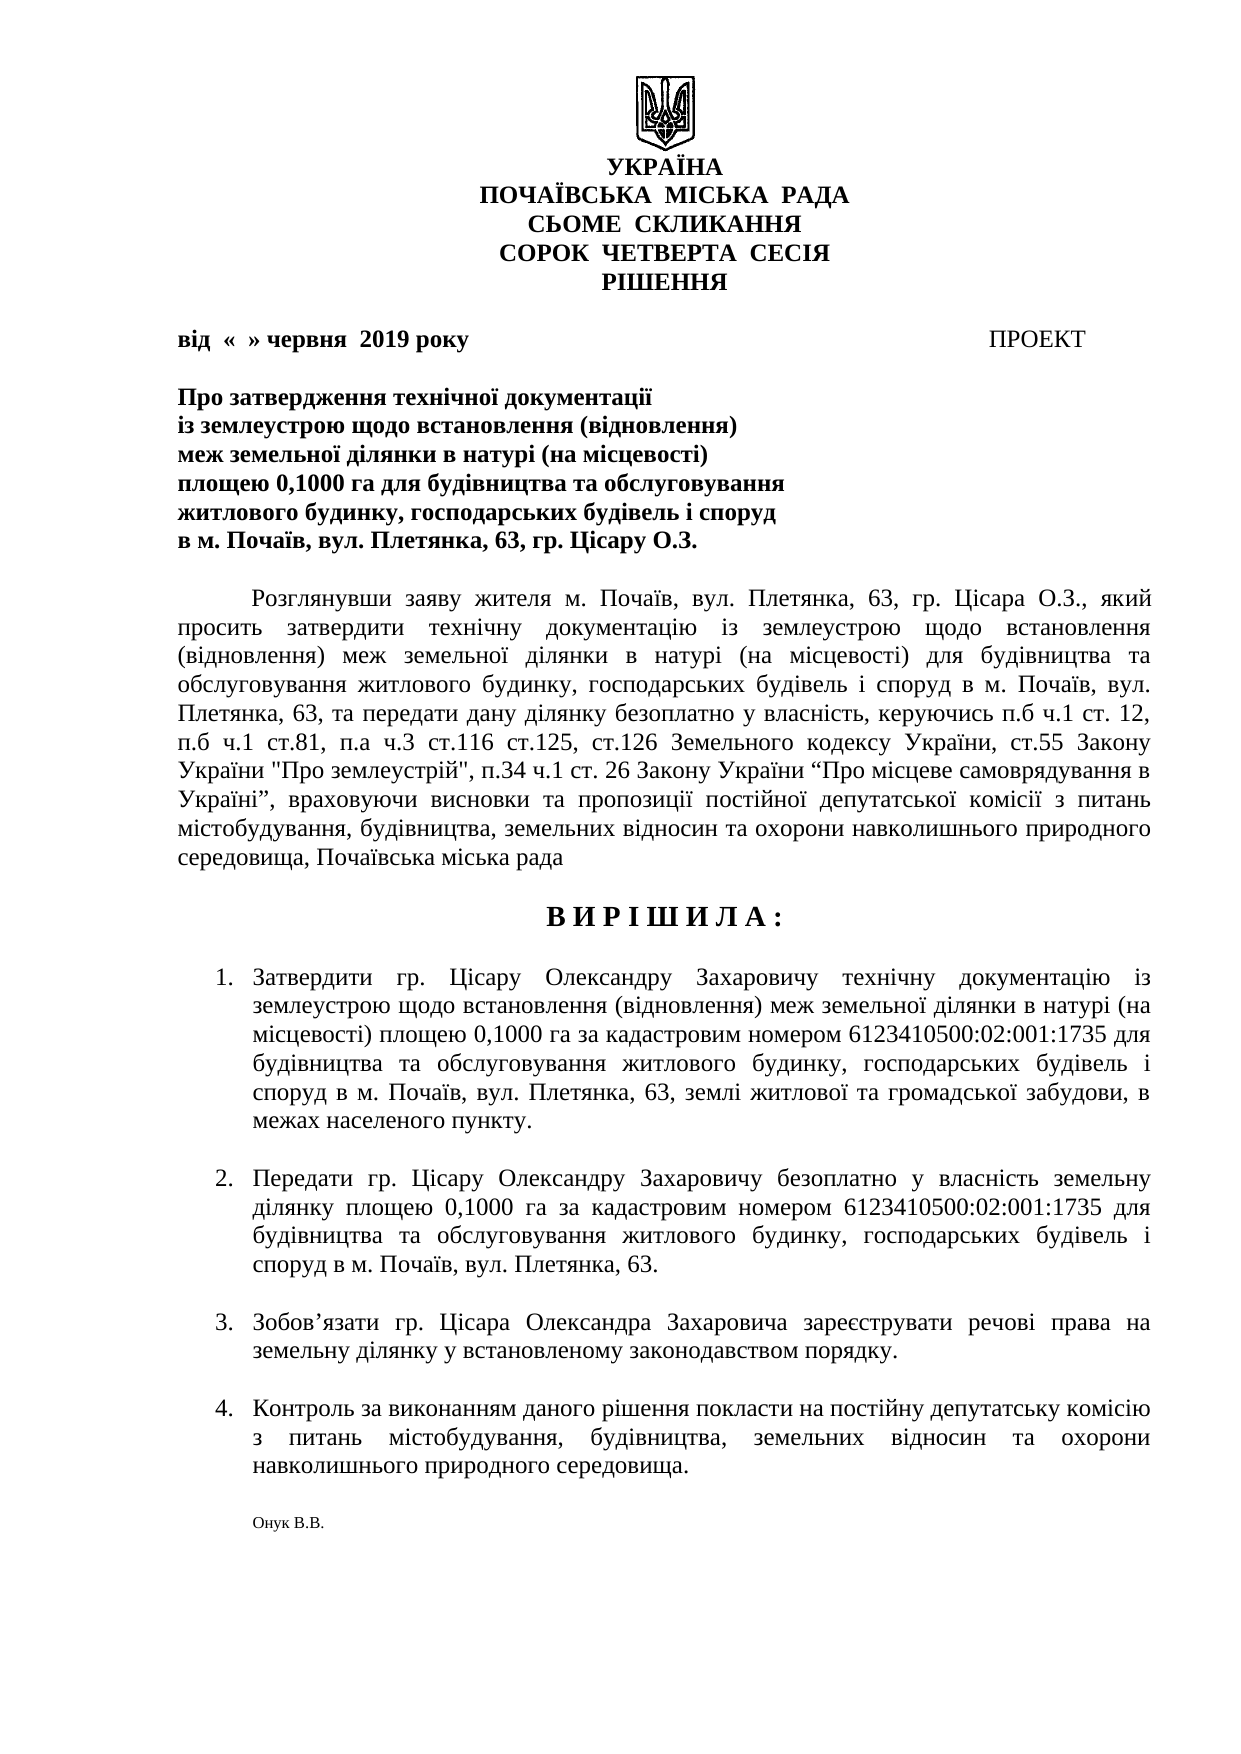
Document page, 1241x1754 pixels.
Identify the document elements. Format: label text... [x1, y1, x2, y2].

text Про затвердження технічної документації [177, 382, 1152, 411]
text площею 0,1000 га для будівництва та обслуговування [177, 468, 1152, 497]
text меж земельної ділянки в натурі (на місцевості) [177, 439, 1152, 468]
text від « » червня 2019 року ПРОЕКТ [177, 324, 1152, 353]
text В И Р І Ш И Л А : [177, 899, 1152, 933]
text Розглянувши заяву жителя м. Почаїв, вул. Плетянка, 63, гр. Цісара О.З., який просить затвердити технічну документацію із землеустрою щодо встановлення (відновлення) меж земельної ділянки в натурі (на місцевості) для будівництва та обслуговування житлового будинку, господарських будівель і споруд в м. Почаїв, вул. Плетянка, 63, та передати дану ділянку безоплатно у власність, керуючись п.б ч.1 ст. 12, п.б ч.1 ст.81, п.а ч.3 ст.116 ст.125, ст.126 Земельного кодексу України, ст.55 Закону України "Про землеустрій", п.34 ч.1 ст. 26 Закону України “Про місцеве самоврядування в Україні”, враховуючи висновки та пропозиції постійної депутатської комісії з питань містобудування, будівництва, земельних відносин та охорони навколишнього природного середовища, Почаївська міська рада [177, 583, 1152, 871]
list Передати гр. Цісару Олександру Захаровичу безоплатно у власність земельну ділянку площею 0,1000 га за кадастровим номером 6123410500:02:001:1735 для будівництва та обслуговування житлового будинку, господарських будівель і споруд в м. Почаїв, вул. Плетянка, 63. [215, 1163, 1152, 1278]
text із землеустрою щодо встановлення (відновлення) [177, 411, 1152, 439]
text житлового будинку, господарських будівель і споруд [177, 497, 1152, 526]
list Зобов’язати гр. Цісара Олександра Захаровича зареєструвати речові права на земельну ділянку у встановленому законодавством порядку. [215, 1307, 1152, 1364]
picture [630, 73, 699, 152]
list Контроль за виконанням даного рішення покласти на постійну депутатську комісію з питань містобудування, будівництва, земельних відносин та охорони навколишнього природного середовища. [215, 1393, 1152, 1479]
list Затвердити гр. Цісару Олександру Захаровичу технічну документацію із землеустрою щодо встановлення (відновлення) меж земельної ділянки в натурі (на місцевості) площею 0,1000 га за кадастровим номером 6123410500:02:001:1735 для будівництва та обслуговування житлового будинку, господарських будівель і споруд в м. Почаїв, вул. Плетянка, 63, землі житлової та громадської забудови, в межах населеного пункту. [215, 962, 1152, 1134]
text Онук В.В. [252, 1513, 1152, 1532]
text в м. Почаїв, вул. Плетянка, 63, гр. Цісару О.З. [177, 526, 1152, 554]
